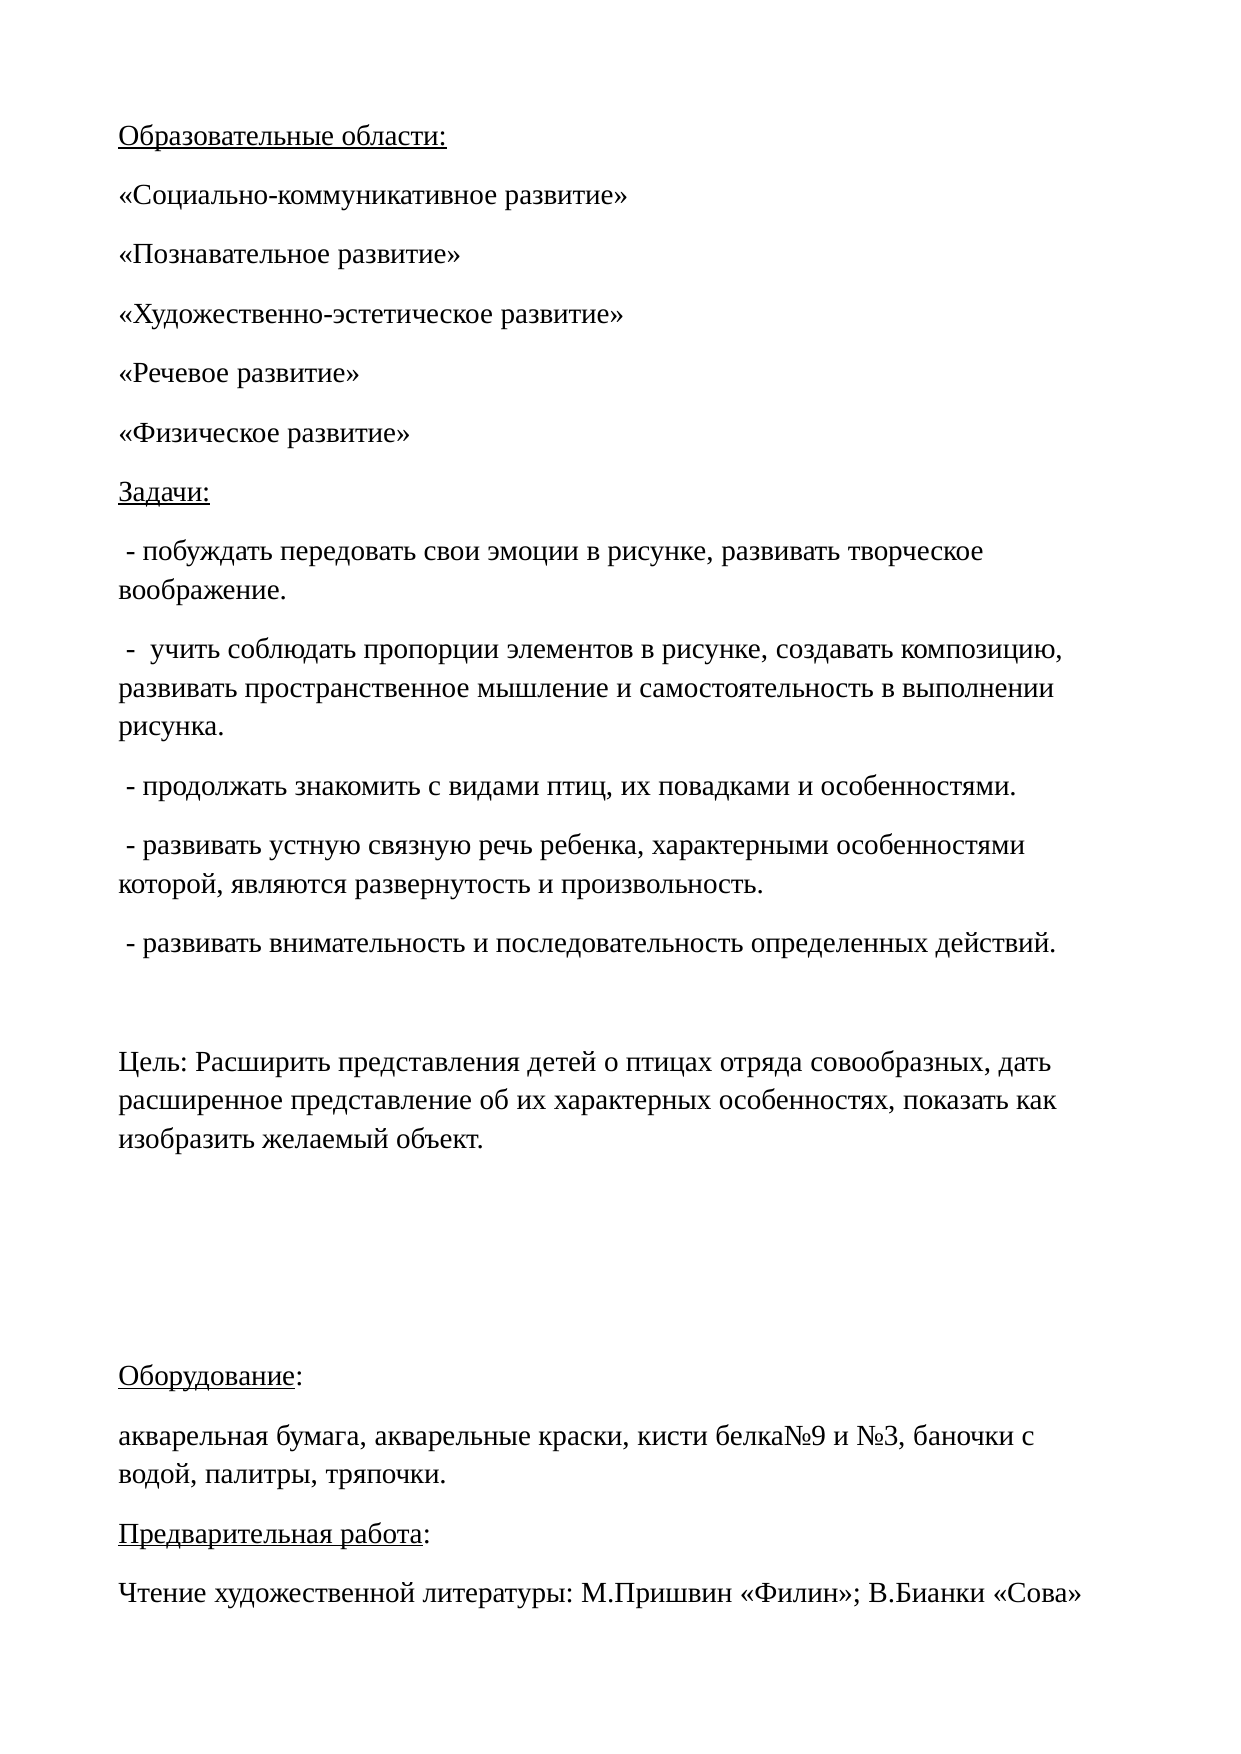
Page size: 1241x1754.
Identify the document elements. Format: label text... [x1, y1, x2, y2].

text - побуждать передовать свои эмоции в рисунке, развивать творческое воображение. [118, 534, 1122, 606]
text Оборудование: [118, 1359, 1122, 1392]
text акварельная бумага, акварельные краски, кисти белка№9 и №3, баночки с водой, палитры, тряпочки. [118, 1418, 1122, 1490]
text «Социально-коммуникативное развитие» [118, 177, 1122, 211]
text - учить соблюдать пропорции элементов в рисунке, создавать композицию, развивать пространственное мышление и самостоятельность в выполнении рисунка. [118, 632, 1122, 742]
text Задачи: [118, 474, 1122, 508]
text «Физическое развитие» [118, 415, 1122, 448]
text - развивать внимательность и последовательность определенных действий. [118, 925, 1122, 959]
text «Познавательное развитие» [118, 237, 1122, 270]
text - развивать устную связную речь ребенка, характерными особенностями которой, являются развернутость и произвольность. [118, 827, 1122, 899]
text Предварительная работа: [118, 1516, 1122, 1549]
text Цель: Расширить представления детей о птицах отряда совообразных, дать расширенное представление об их характерных особенностях, показать как изобразить желаемый объект. [118, 1044, 1122, 1155]
text Чтение художественной литературы: М.Пришвин «Филин»; В.Бианки «Сова» [118, 1575, 1122, 1609]
text - продолжать знакомить с видами птиц, их повадками и особенностями. [118, 768, 1122, 802]
text «Художественно-эстетическое развитие» [118, 296, 1122, 330]
text Образовательные области: [118, 118, 1122, 152]
text «Речевое развитие» [118, 356, 1122, 389]
